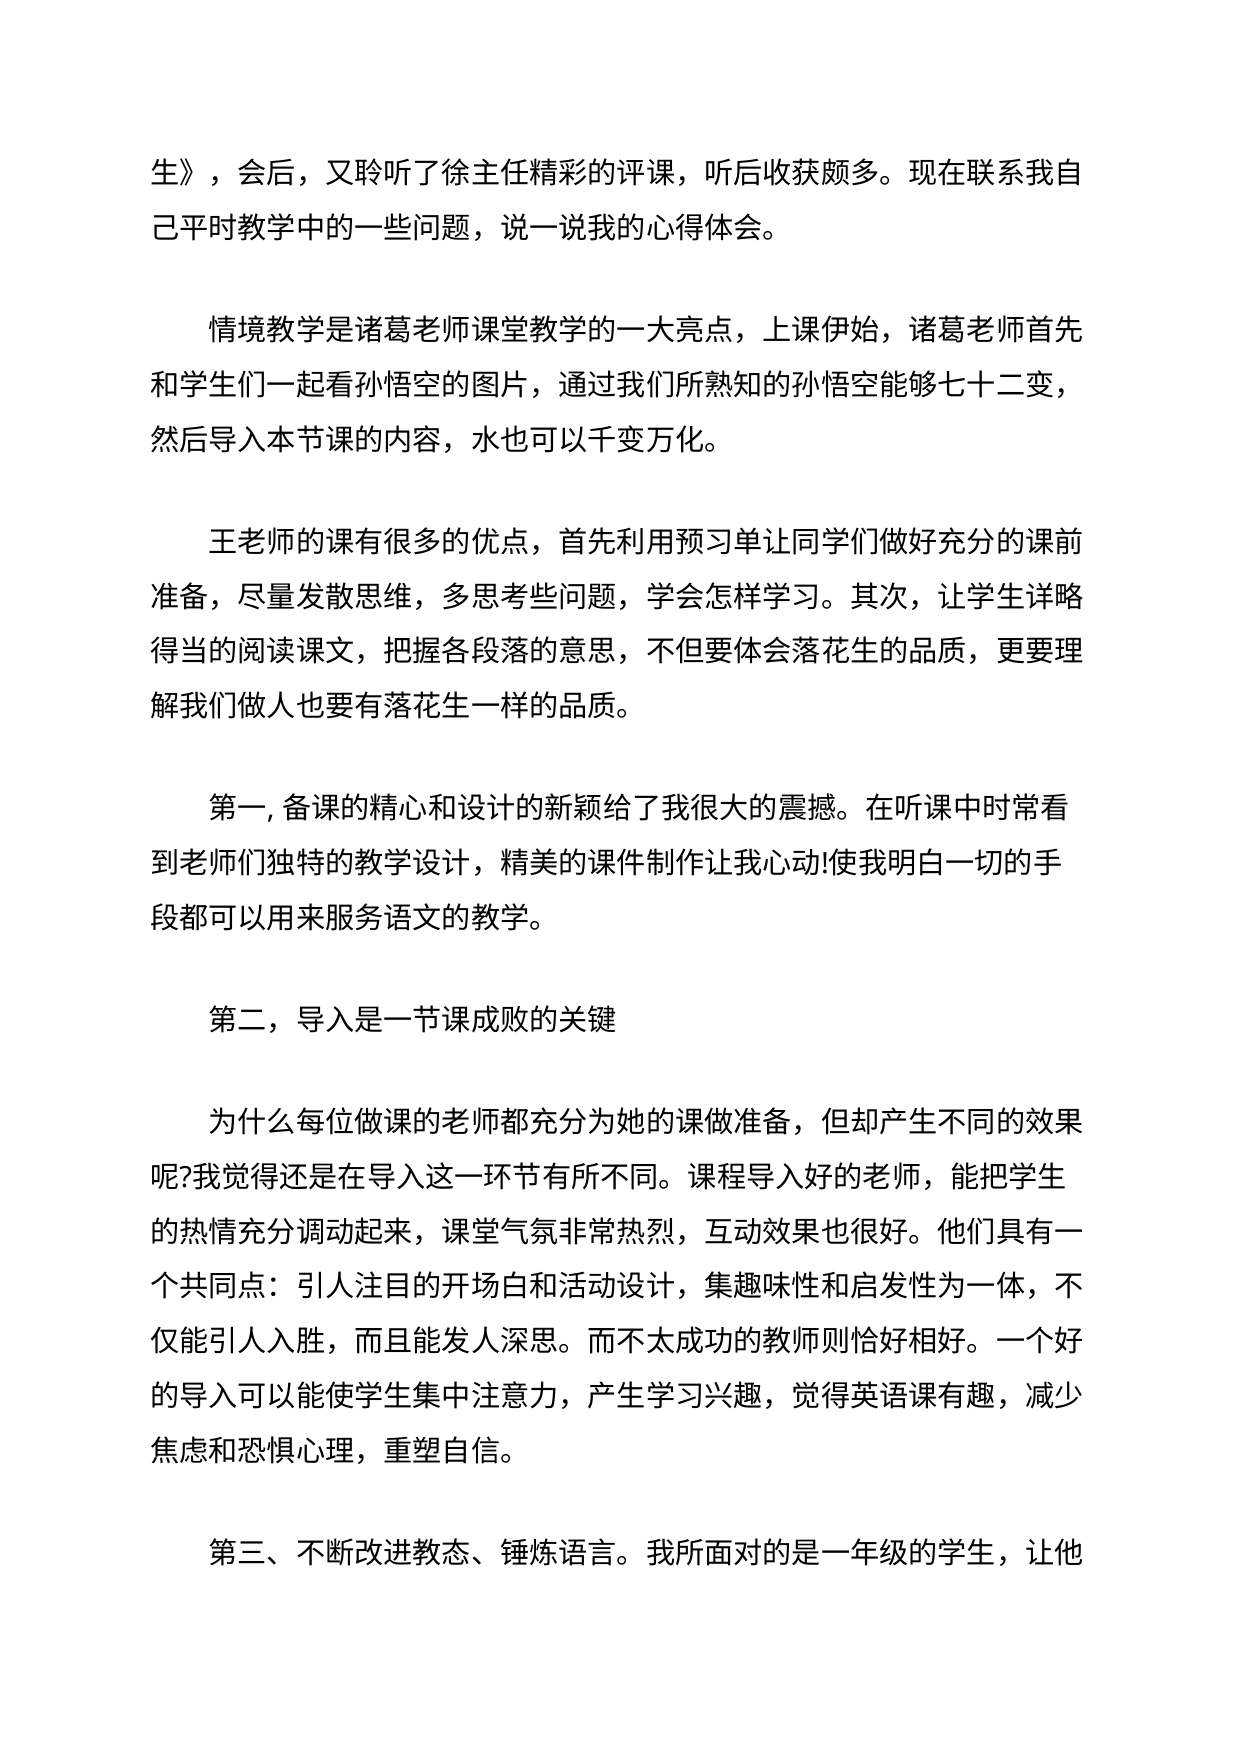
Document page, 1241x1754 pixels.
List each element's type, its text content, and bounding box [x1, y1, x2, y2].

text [150, 150, 1090, 247]
text 第二，导入是一节课成败的关键 [150, 996, 1090, 1039]
text 为什么每位做课的老师都充分为她的课做准备，但却产生不同的效果呢?我觉得还是在导入这一环节有所不同。课程导入好的老师，能把学生的热情充分调动起来，课堂气氛非常热烈，互动效果也很好。他们具有一个共同点：引人注目的开场白和活动设计，集趣味性和启发性为一体，不仅能引人入胜，而且能发人深思。而不太成功的教师则恰好相好。一个好的导入可以能使学生集中注意力，产生学习兴趣，觉得英语课有趣，减少焦虑和恐惧心理，重塑自信。 [150, 1098, 1090, 1470]
text 王老师的课有很多的优点，首先利用预习单让同学们做好充分的课前准备，尽量发散思维，多思考些问题，学会怎样学习。其次，让学生详略得当的阅读课文，把握各段落的意思，不但要体会落花生的品质，更要理解我们做人也要有落花生一样的品质。 [150, 518, 1090, 725]
text 第一, 备课的精心和设计的新颖给了我很大的震撼。在听课中时常看到老师们独特的教学设计，精美的课件制作让我心动!使我明白一切的手段都可以用来服务语文的教学。 [150, 785, 1090, 937]
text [150, 1529, 1090, 1572]
text 情境教学是诸葛老师课堂教学的一大亮点，上课伊始，诸葛老师首先和学生们一起看孙悟空的图片，通过我们所熟知的孙悟空能够七十二变，然后导入本节课的内容，水也可以千变万化。 [150, 307, 1090, 459]
